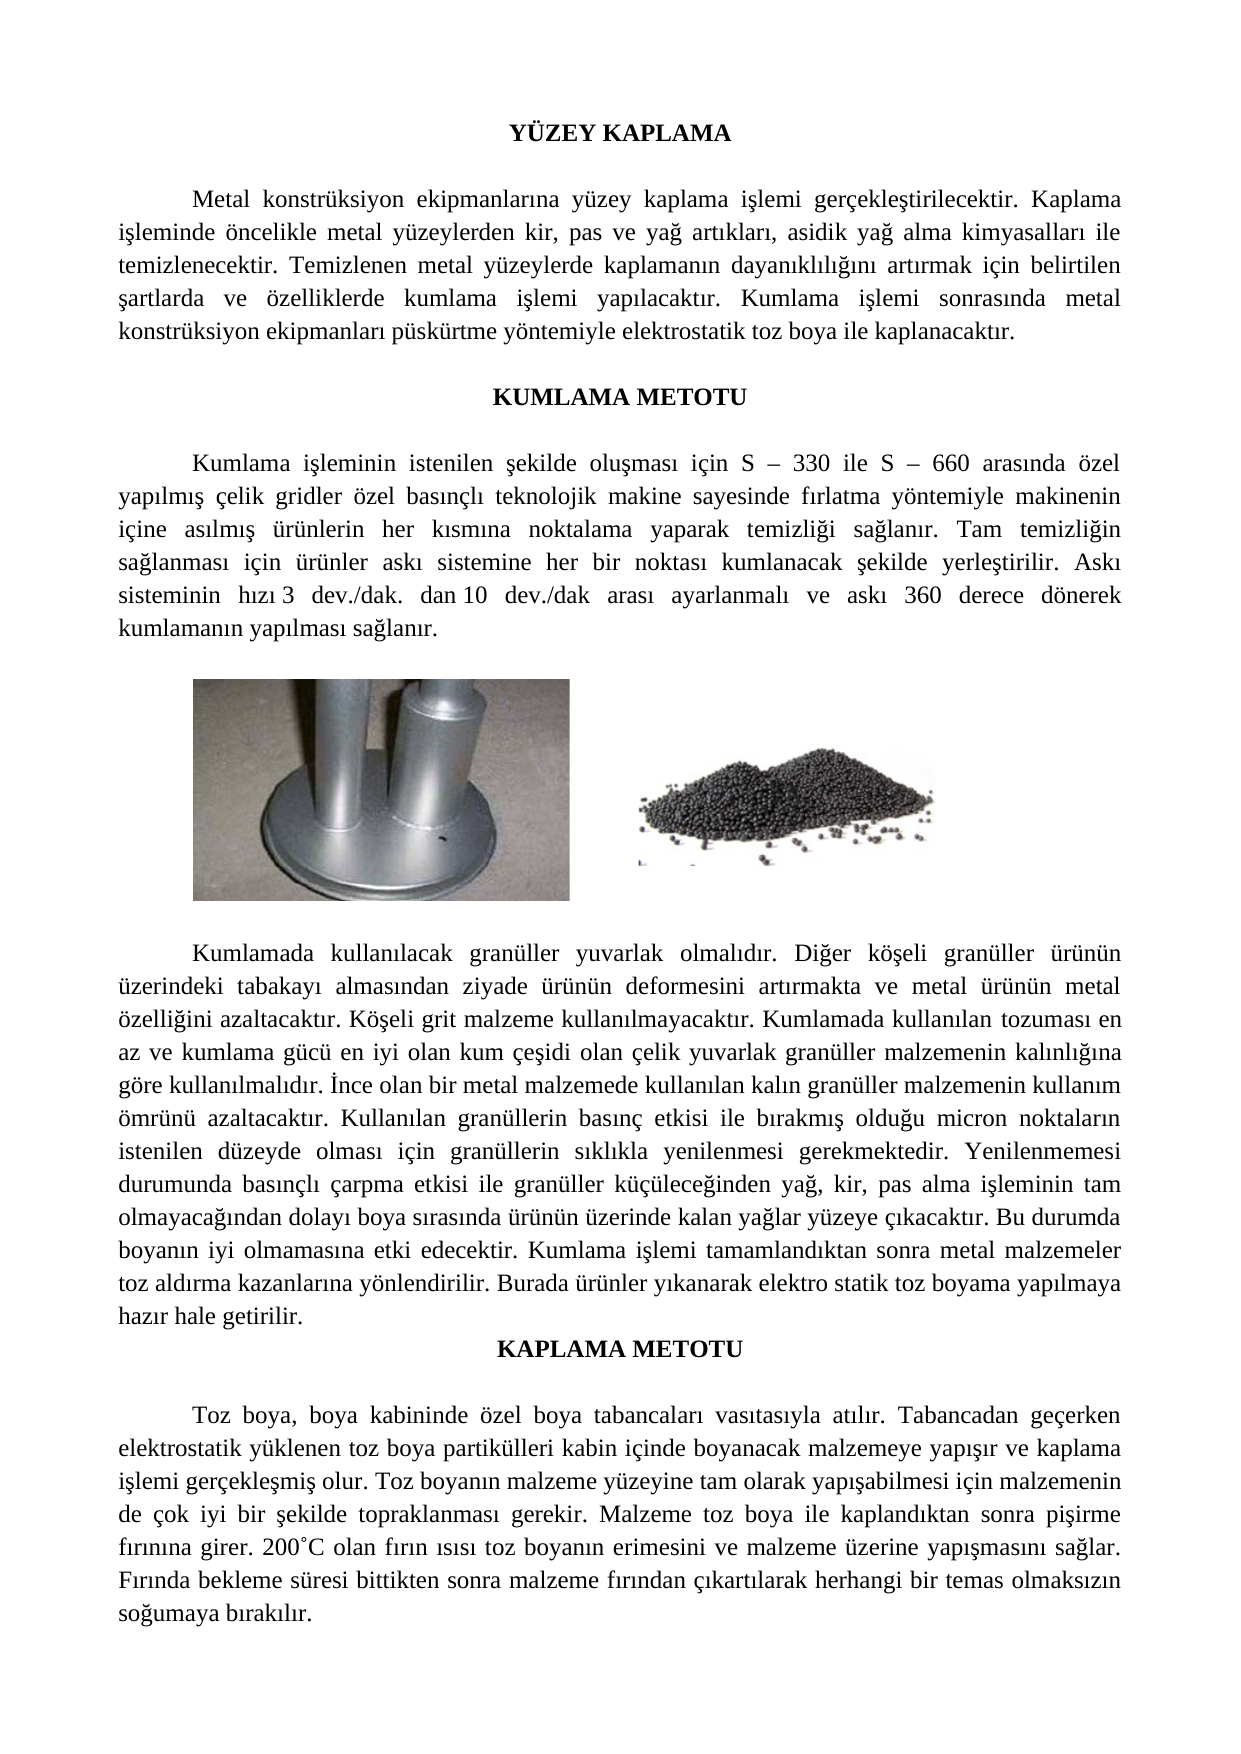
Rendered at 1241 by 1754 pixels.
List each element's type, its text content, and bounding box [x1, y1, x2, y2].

picture [193, 679, 570, 901]
text Kumlamada kullanılacak granüller yuvarlak olmalıdır. Diğer köşeli granüller ürünün üzerindeki tabakayı almasından ziyade ürünün deformesini artırmakta ve metal ürünün metal özelliğini azaltacaktır. Köşeli grit malzeme kullanılmayacaktır. Kumlamada kullanılan tozuması en az ve kumlama gücü en iyi olan kum çeşidi olan çelik yuvarlak granüller malzemenin kalınlığına göre kullanılmalıdır. İnce olan bir metal malzemede kullanılan kalın granüller malzemenin kullanım ömrünü azaltacaktır. Kullanılan granüllerin basınç etkisi ile bırakmış olduğu micron noktaların istenilen düzeyde olması için granüllerin sıklıkla yenilenmesi gerekmektedir. Yenilenmemesi durumunda basınçlı çarpma etkisi ile granüller küçüleceğinden yağ, kir, pas alma işleminin tam olmayacağından dolayı boya sırasında ürünün üzerinde kalan yağlar yüzeye çıkacaktır. Bu durumda boyanın iyi olmamasına etki edecektir. Kumlama işlemi tamamlandıktan sonra metal malzemeler toz aldırma kazanlarına yönlendirilir. Burada ürünler yıkanarak elektro statik toz boyama yapılmaya hazır hale getirilir. [118, 938, 1122, 1330]
text YÜZEY KAPLAMA [118, 118, 1122, 147]
picture [638, 687, 935, 901]
text Kumlama işleminin istenilen şekilde oluşması için S – 330 ile S – 660 arasında özel yapılmış çelik gridler özel basınçlı teknolojik makine sayesinde fırlatma yöntemiyle makinenin içine asılmış ürünlerin her kısmına noktalama yaparak temizliği sağlanır. Tam temizliğin sağlanması için ürünler askı sistemine her bir noktası kumlanacak şekilde yerleştirilir. Askı sisteminin hızı 3 dev./dak. dan 10 dev./dak arası ayarlanmalı ve askı 360 derece dönerek kumlamanın yapılması sağlanır. [118, 448, 1122, 642]
text Toz boya, boya kabininde özel boya tabancaları vasıtasıyla atılır. Tabancadan geçerken elektrostatik yüklenen toz boya partikülleri kabin içinde boyanacak malzemeye yapışır ve kaplama işlemi gerçekleşmiş olur. Toz boyanın malzeme yüzeyine tam olarak yapışabilmesi için malzemenin de çok iyi bir şekilde topraklanması gerekir. Malzeme toz boya ile kaplandıktan sonra pişirme fırınına girer. 200˚C olan fırın ısısı toz boyanın erimesini ve malzeme üzerine yapışmasını sağlar. Fırında bekleme süresi bittikten sonra malzeme fırından çıkartılarak herhangi bir temas olmaksızın soğumaya bırakılır. [118, 1400, 1122, 1627]
text KAPLAMA METOTU [118, 1334, 1122, 1363]
text Metal konstrüksiyon ekipmanlarına yüzey kaplama işlemi gerçekleştirilecektir. Kaplama işleminde öncelikle metal yüzeylerden kir, pas ve yağ artıkları, asidik yağ alma kimyasalları ile temizlenecektir. Temizlenen metal yüzeylerde kaplamanın dayanıklılığını artırmak için belirtilen şartlarda ve özelliklerde kumlama işlemi yapılacaktır. Kumlama işlemi sonrasında metal konstrüksiyon ekipmanları püskürtme yöntemiyle elektrostatik toz boya ile kaplanacaktır. [118, 184, 1122, 345]
text KUMLAMA METOTU [118, 382, 1122, 411]
